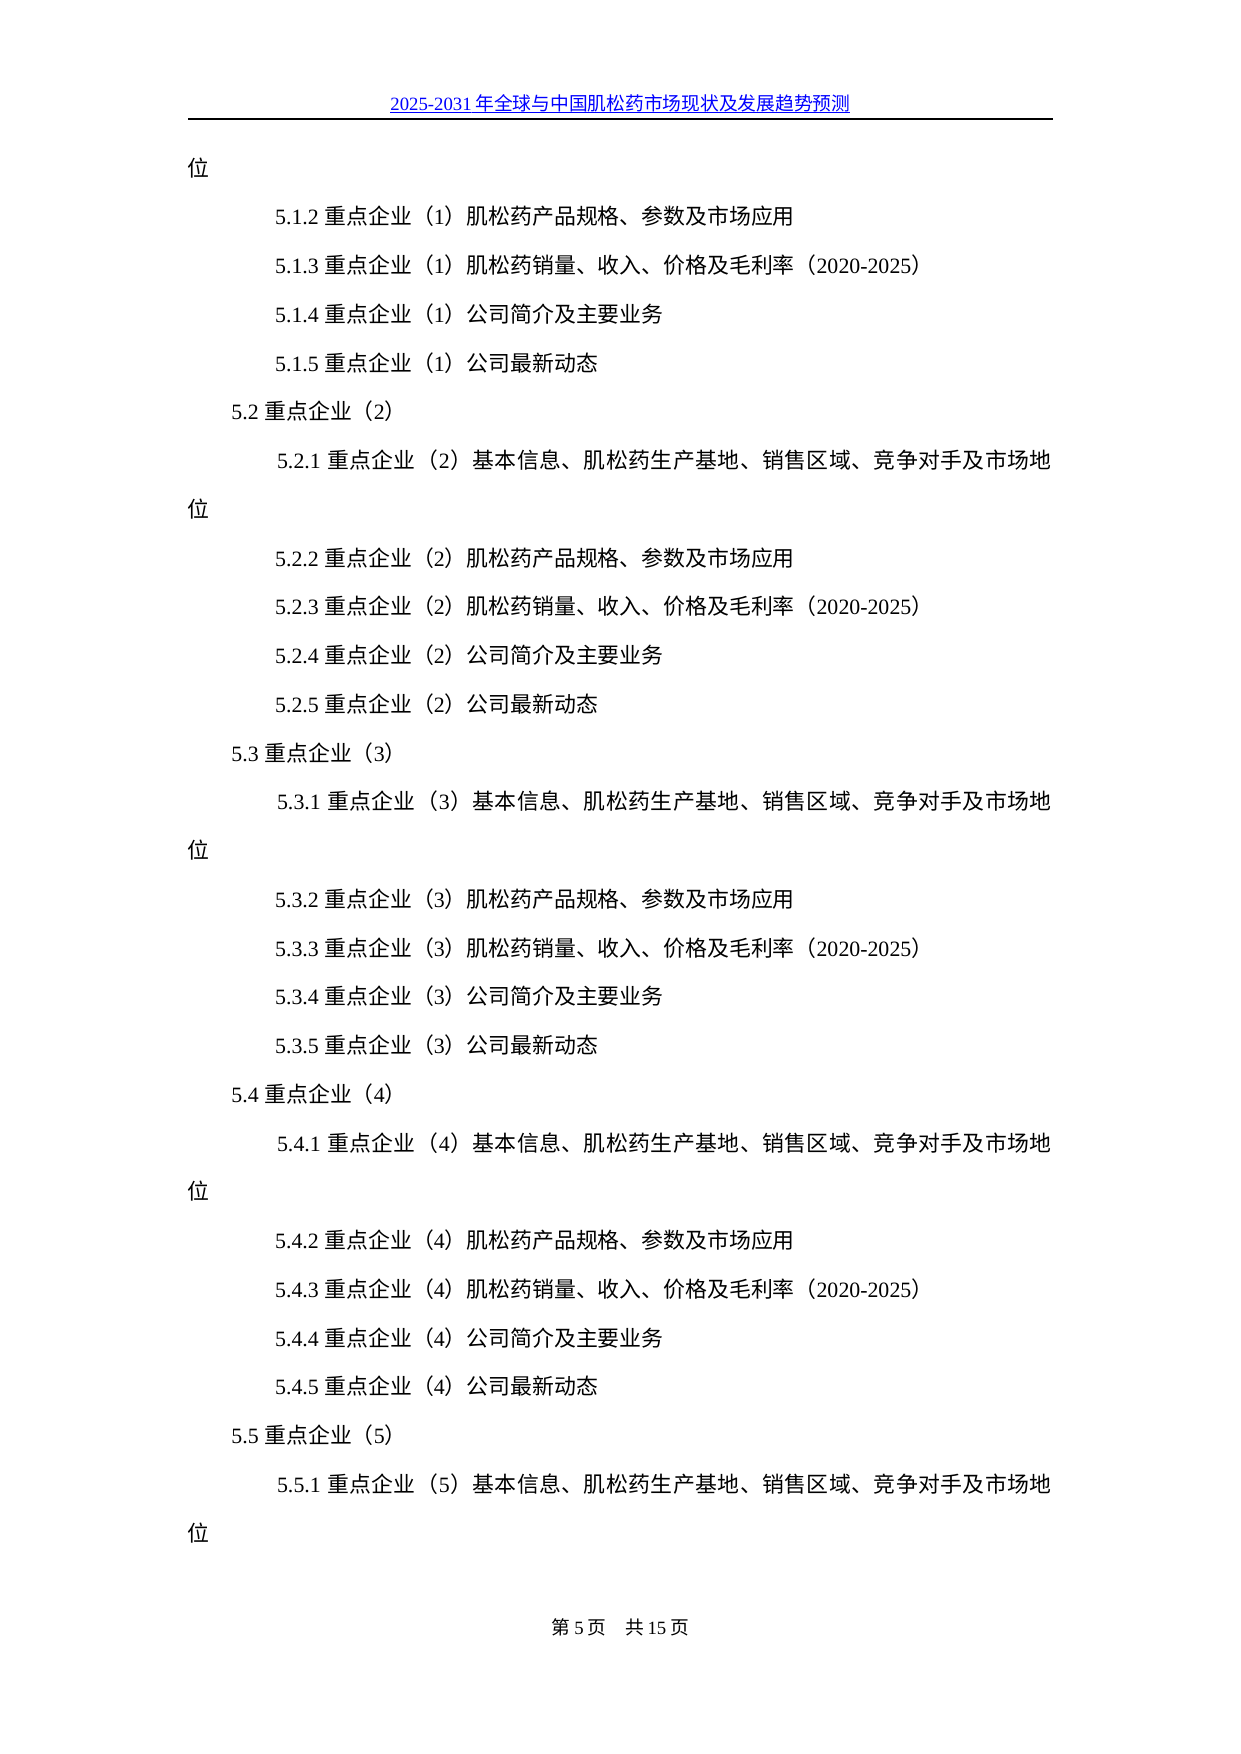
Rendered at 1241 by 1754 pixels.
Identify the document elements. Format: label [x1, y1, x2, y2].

text [187, 150, 1053, 1548]
